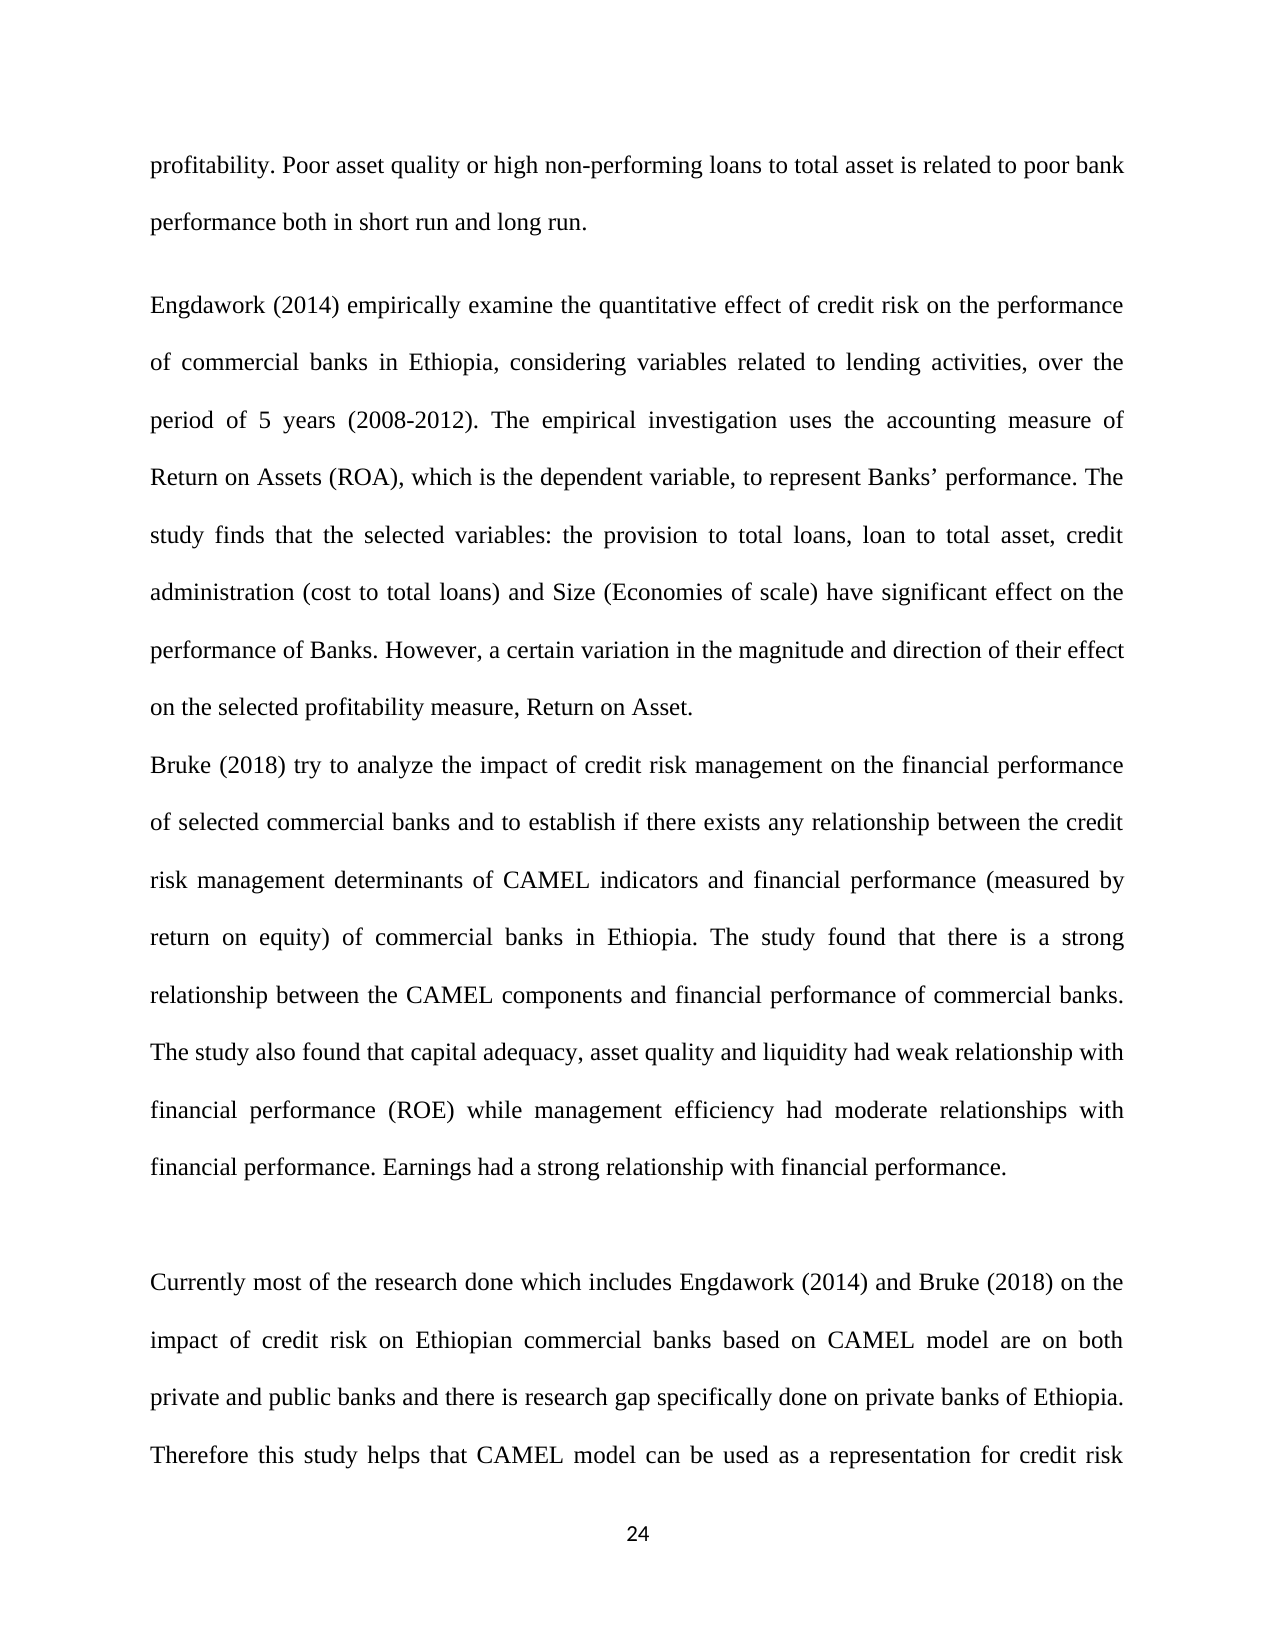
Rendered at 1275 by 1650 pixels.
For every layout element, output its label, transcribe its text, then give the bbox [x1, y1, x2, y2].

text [150, 1267, 1125, 1469]
text Engdawork (2014) empirically examine the quantitative effect of credit risk on the performance of commercial banks in Ethiopia, considering variables related to lending activities, over the period of 5 years (2008-2012). The empirical investigation uses the accounting measure of Return on Assets (ROA), which is the dependent variable, to represent Banks’ performance. The study finds that the selected variables: the provision to total loans, loan to total asset, credit administration (cost to total loans) and Size (Economies of scale) have significant effect on the performance of Banks. However, a certain variation in the magnitude and direction of their effect on the selected profitability measure, Return on Asset. [150, 290, 1125, 721]
text Bruke (2018) try to analyze the impact of credit risk management on the financial performance of selected commercial banks and to establish if there exists any relationship between the credit risk management determinants of CAMEL indicators and financial performance (measured by return on equity) of commercial banks in Ethiopia. The study found that there is a strong relationship between the CAMEL components and financial performance of commercial banks. The study also found that capital adequacy, asset quality and liquidity had weak relationship with financial performance (ROE) while management efficiency had moderate relationships with financial performance. Earnings had a strong relationship with financial performance. [150, 750, 1125, 1181]
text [150, 150, 1125, 236]
